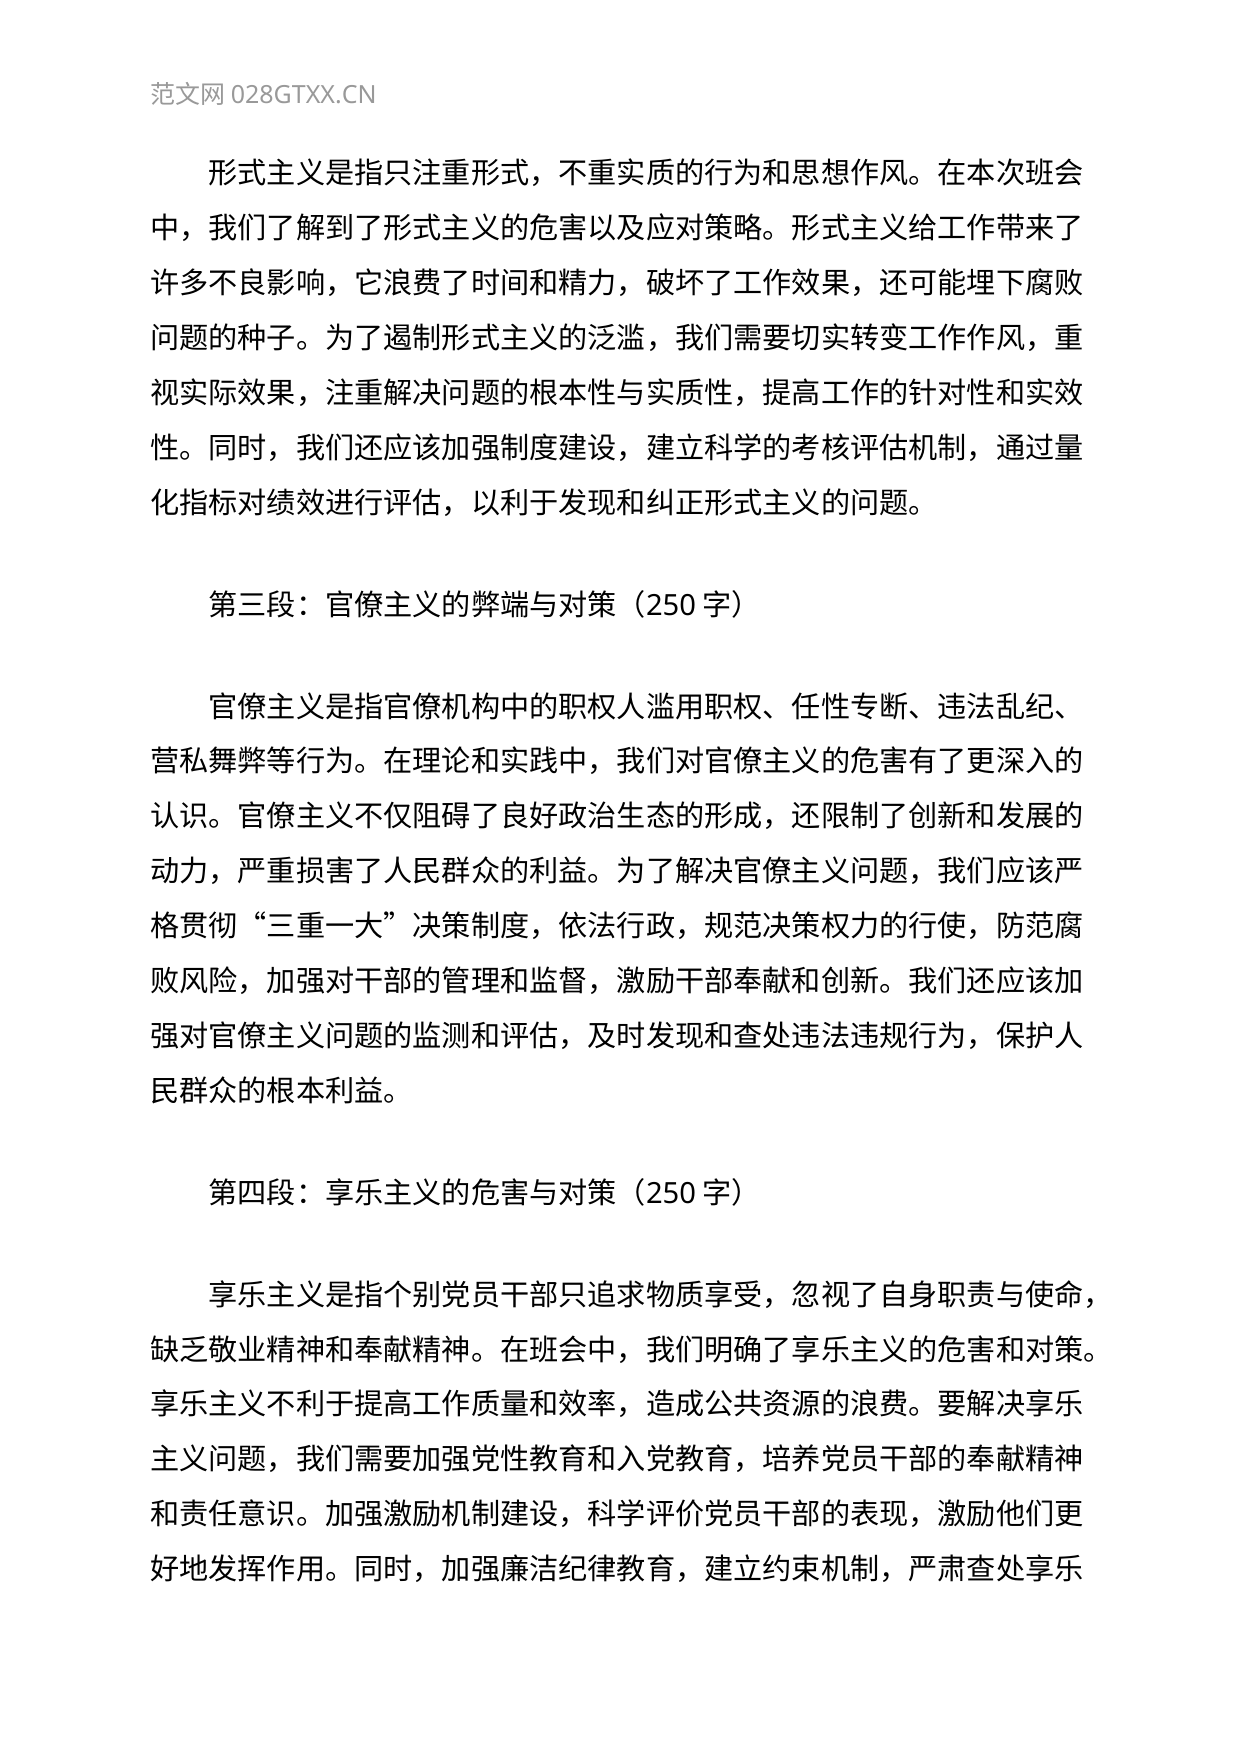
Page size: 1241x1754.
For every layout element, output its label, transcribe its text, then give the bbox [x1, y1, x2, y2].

text 形式主义是指只注重形式，不重实质的行为和思想作风。在本次班会中，我们了解到了形式主义的危害以及应对策略。形式主义给工作带来了许多不良影响，它浪费了时间和精力，破坏了工作效果，还可能埋下腐败问题的种子。为了遏制形式主义的泛滥，我们需要切实转变工作作风，重视实际效果，注重解决问题的根本性与实质性，提高工作的针对性和实效性。同时，我们还应该加强制度建设，建立科学的考核评估机制，通过量化指标对绩效进行评估，以利于发现和纠正形式主义的问题。 [150, 150, 1090, 522]
text 官僚主义是指官僚机构中的职权人滥用职权、任性专断、违法乱纪、营私舞弊等行为。在理论和实践中，我们对官僚主义的危害有了更深入的认识。官僚主义不仅阻碍了良好政治生态的形成，还限制了创新和发展的动力，严重损害了人民群众的利益。为了解决官僚主义问题，我们应该严格贯彻“三重一大”决策制度，依法行政，规范决策权力的行使，防范腐败风险，加强对干部的管理和监督，激励干部奉献和创新。我们还应该加强对官僚主义问题的监测和评估，及时发现和查处违法违规行为，保护人民群众的根本利益。 [150, 683, 1090, 1110]
text 第四段：享乐主义的危害与对策（250字） [150, 1169, 1090, 1212]
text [150, 1271, 1090, 1588]
text 第三段：官僚主义的弊端与对策（250字） [150, 581, 1090, 623]
